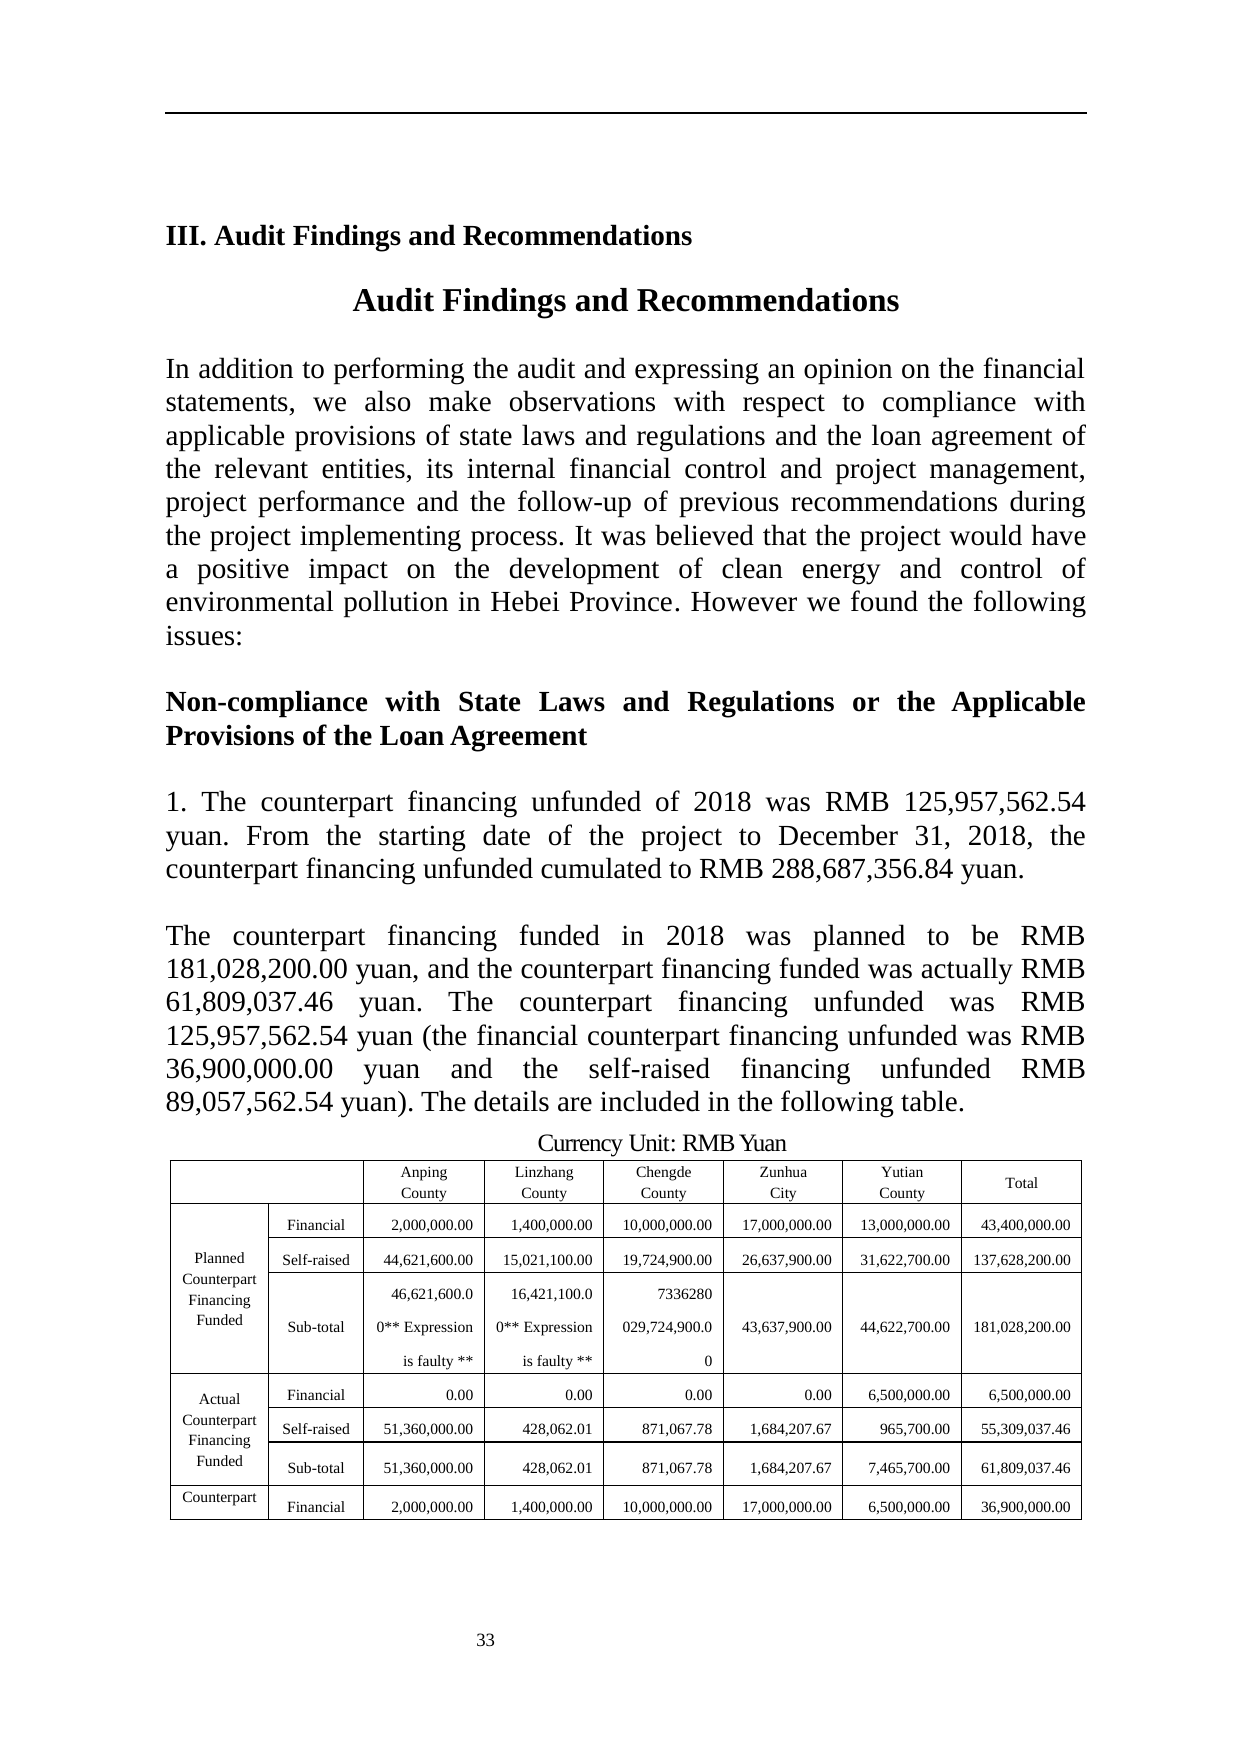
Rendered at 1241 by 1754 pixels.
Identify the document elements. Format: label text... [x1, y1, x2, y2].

table_cell Planned Counterpart Financing Funded [171, 1204, 268, 1373]
table_header Zunhua City [724, 1161, 842, 1203]
table_cell 0.00 [724, 1374, 842, 1407]
table_cell 6,500,000.00 [843, 1486, 961, 1519]
table_cell 1,400,000.00 [485, 1486, 603, 1519]
table_cell 55,309,037.46 [962, 1408, 1081, 1441]
table_cell 36,900,000.00 [962, 1486, 1081, 1519]
table_cell 51,360,000.00 [364, 1408, 484, 1441]
table_cell 44,622,700.00 [843, 1273, 961, 1373]
table_header [171, 1161, 363, 1203]
table_header Yutian County [843, 1161, 961, 1203]
table_cell 2,000,000.00 [364, 1204, 484, 1237]
table_cell 181,028,200.00 [962, 1273, 1081, 1373]
table_header Anping County [364, 1161, 484, 1203]
table_cell 428,062.01 [485, 1408, 603, 1441]
table_cell 1,400,000.00 [485, 1204, 603, 1237]
table_cell 965,700.00 [843, 1408, 961, 1441]
text Currency Unit: RMB Yuan [165, 1118, 1087, 1160]
text III. Audit Findings and Recommendations [165, 218, 1087, 252]
table_cell 43,400,000.00 [962, 1204, 1081, 1237]
table_cell 61,809,037.46 [962, 1443, 1081, 1484]
table_cell Financial [269, 1204, 363, 1237]
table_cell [171, 1486, 268, 1519]
table_cell 43,637,900.00 [724, 1273, 842, 1373]
table_cell Sub-total [269, 1273, 363, 1373]
table_cell 1,684,207.67 [724, 1408, 842, 1441]
table_cell 15,021,100.00 [485, 1238, 603, 1272]
table_cell Financial [269, 1486, 363, 1519]
table_cell 871,067.78 [604, 1408, 723, 1441]
table_cell 44,621,600.00 [364, 1238, 484, 1272]
table_cell 6,500,000.00 [843, 1374, 961, 1407]
table_cell 26,637,900.00 [724, 1238, 842, 1272]
table_cell Self-raised [269, 1408, 363, 1441]
text In addition to performing the audit and expressing an opinion on the financial statements, we also make observations with respect to compliance with applicable provisions of state laws and regulations and the loan agreement of the relevant entities, its internal financial control and project management, project performance and the follow-up of previous recommendations during the project implementing process. It was believed that the project would have a positive impact on the development of clean energy and control of environmental pollution in Hebei Province. However we found the following issues: [165, 352, 1087, 652]
table_cell 0.00 [485, 1374, 603, 1407]
table_cell Self-raised [269, 1238, 363, 1272]
table_cell 13,000,000.00 [843, 1204, 961, 1237]
table_header Total [962, 1161, 1081, 1203]
table_header Linzhang County [485, 1161, 603, 1203]
table_cell 0.00 [604, 1374, 723, 1407]
table_cell Sub-total [269, 1443, 363, 1484]
table_cell Financial [269, 1374, 363, 1407]
table_cell 10,000,000.00 [604, 1204, 723, 1237]
table_cell 137,628,200.00 [962, 1238, 1081, 1272]
table_cell 17,000,000.00 [724, 1486, 842, 1519]
table_cell 16,421,100.00 [485, 1273, 603, 1373]
table_cell 871,067.78 [604, 1443, 723, 1484]
table_cell 2,000,000.00 [364, 1486, 484, 1519]
list 1. The counterpart financing unfunded of 2018 was RMB 125,957,562.54 yuan. From the starting date of the project to December 31, 2018, the counterpart financing unfunded cumulated to RMB 288,687,356.84 yuan. [165, 785, 1087, 885]
table_cell 7,465,700.00 [843, 1443, 961, 1484]
list The counterpart financing funded in 2018 was planned to be RMB 181,028,200.00 yuan, and the counterpart financing funded was actually RMB 61,809,037.46 yuan. The counterpart financing unfunded was RMB 125,957,562.54 yuan (the financial counterpart financing unfunded was RMB 36,900,000.00 yuan and the self-raised financing unfunded RMB 89,057,562.54 yuan). The details are included in the following table. [165, 918, 1087, 1118]
table_cell 6,500,000.00 [962, 1374, 1081, 1407]
table_cell 31,622,700.00 [843, 1238, 961, 1272]
table_cell 51,360,000.00 [364, 1443, 484, 1484]
table_cell 46,621,600.00 [364, 1273, 484, 1373]
text Non-compliance with State Laws and Regulations or the Applicable Provisions of the Loan Agreement [165, 685, 1087, 752]
table_cell 29,724,900.00 [604, 1273, 723, 1373]
table_header Chengde County [604, 1161, 723, 1203]
table_cell 1,684,207.67 [724, 1443, 842, 1484]
text Audit Findings and Recommendations [165, 285, 1087, 318]
table_cell 19,724,900.00 [604, 1238, 723, 1272]
table_cell Actual Counterpart Financing Funded [171, 1374, 268, 1484]
table_cell 10,000,000.00 [604, 1486, 723, 1519]
table_cell 0.00 [364, 1374, 484, 1407]
table_cell 428,062.01 [485, 1443, 603, 1484]
table_cell 17,000,000.00 [724, 1204, 842, 1237]
